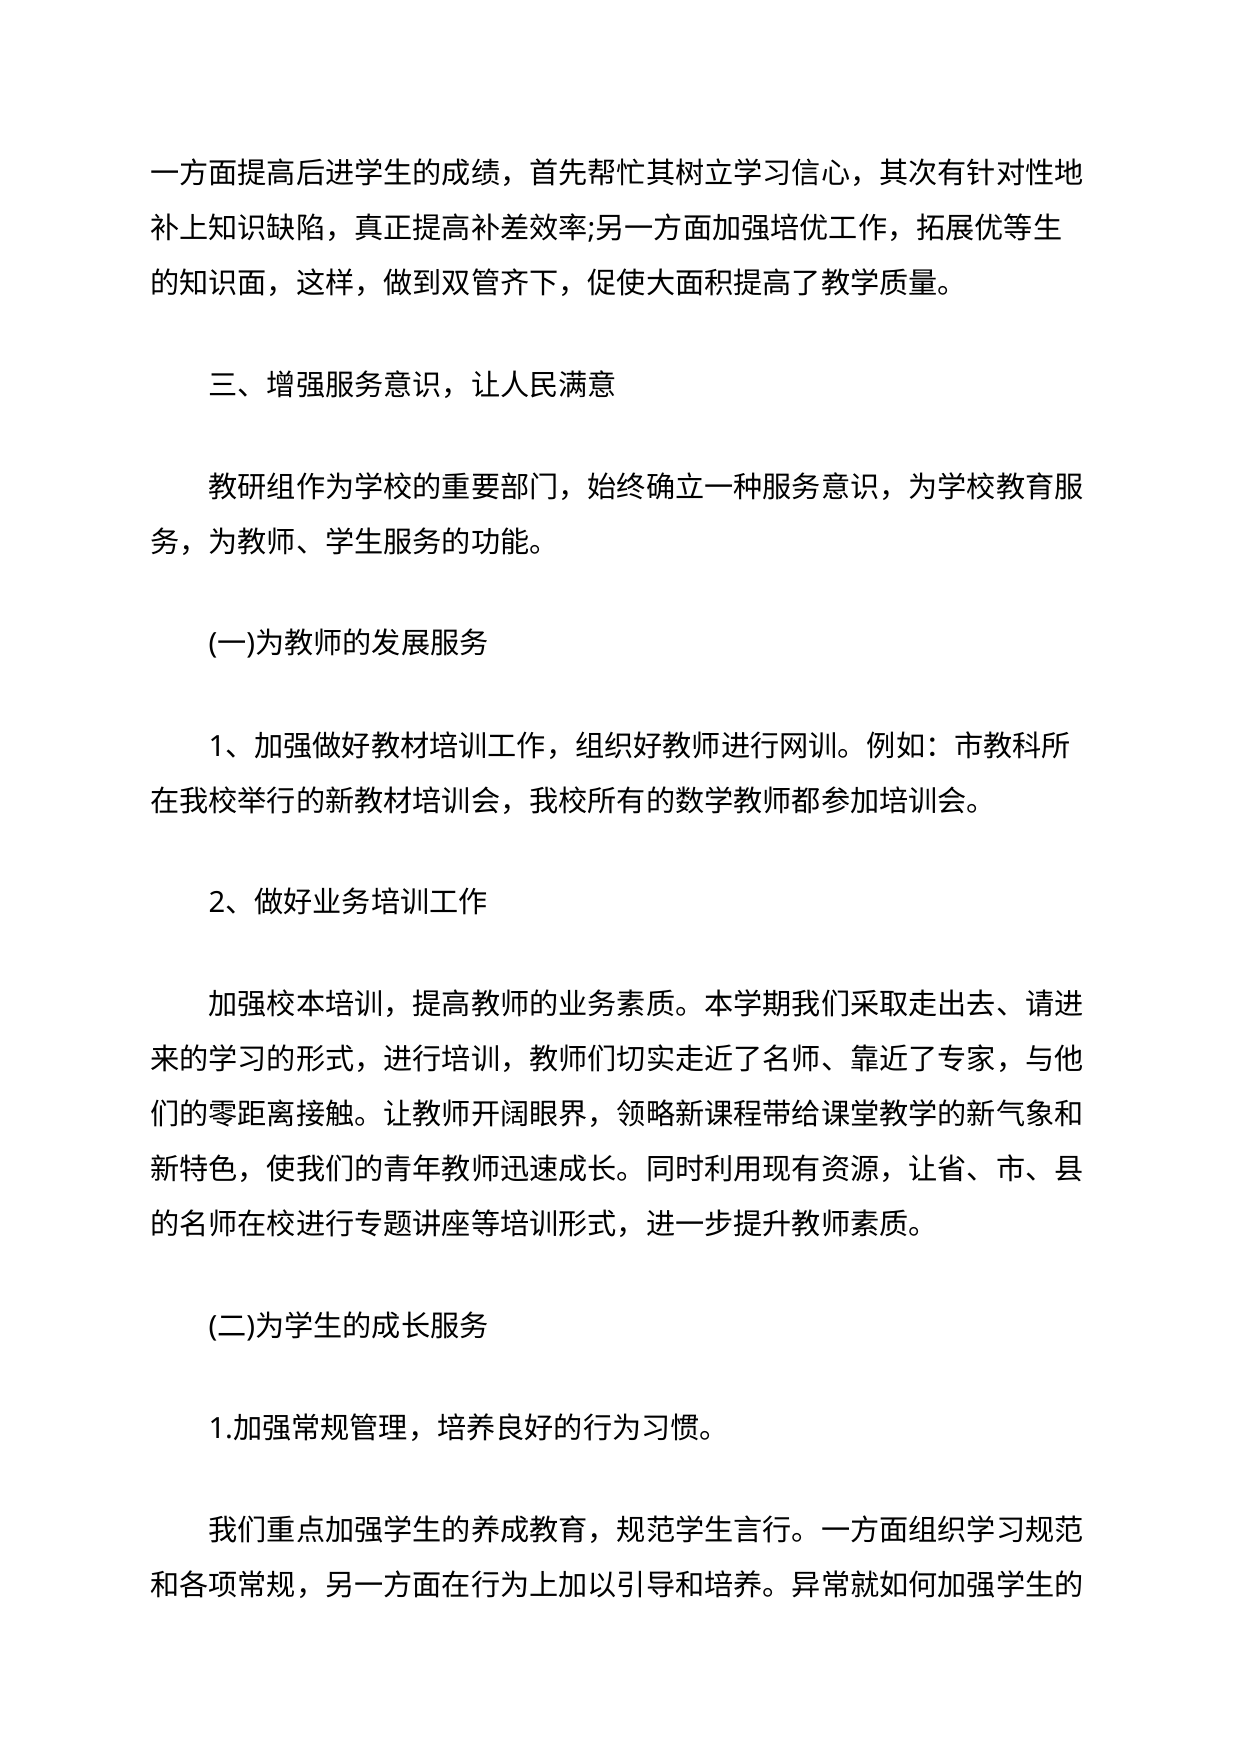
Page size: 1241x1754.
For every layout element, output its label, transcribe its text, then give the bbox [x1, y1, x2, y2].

text 教研组作为学校的重要部门，始终确立一种服务意识，为学校教育服务，为教师、学生服务的功能。 [150, 463, 1090, 561]
text (一)为教师的发展服务 [150, 620, 1090, 662]
text 1.加强常规管理，培养良好的行为习惯。 [150, 1404, 1090, 1447]
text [150, 150, 1090, 302]
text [150, 1506, 1090, 1603]
text 2、做好业务培训工作 [150, 879, 1090, 921]
text 1、加强做好教材培训工作，组织好教师进行网训。例如：市教科所在我校举行的新教材培训会，我校所有的数学教师都参加培训会。 [150, 722, 1090, 819]
text 三、增强服务意识，让人民满意 [150, 362, 1090, 404]
text (二)为学生的成长服务 [150, 1302, 1090, 1344]
text 加强校本培训，提高教师的业务素质。本学期我们采取走出去、请进来的学习的形式，进行培训，教师们切实走近了名师、靠近了专家，与他们的零距离接触。让教师开阔眼界，领略新课程带给课堂教学的新气象和新特色，使我们的青年教师迅速成长。同时利用现有资源，让省、市、县的名师在校进行专题讲座等培训形式，进一步提升教师素质。 [150, 981, 1090, 1243]
